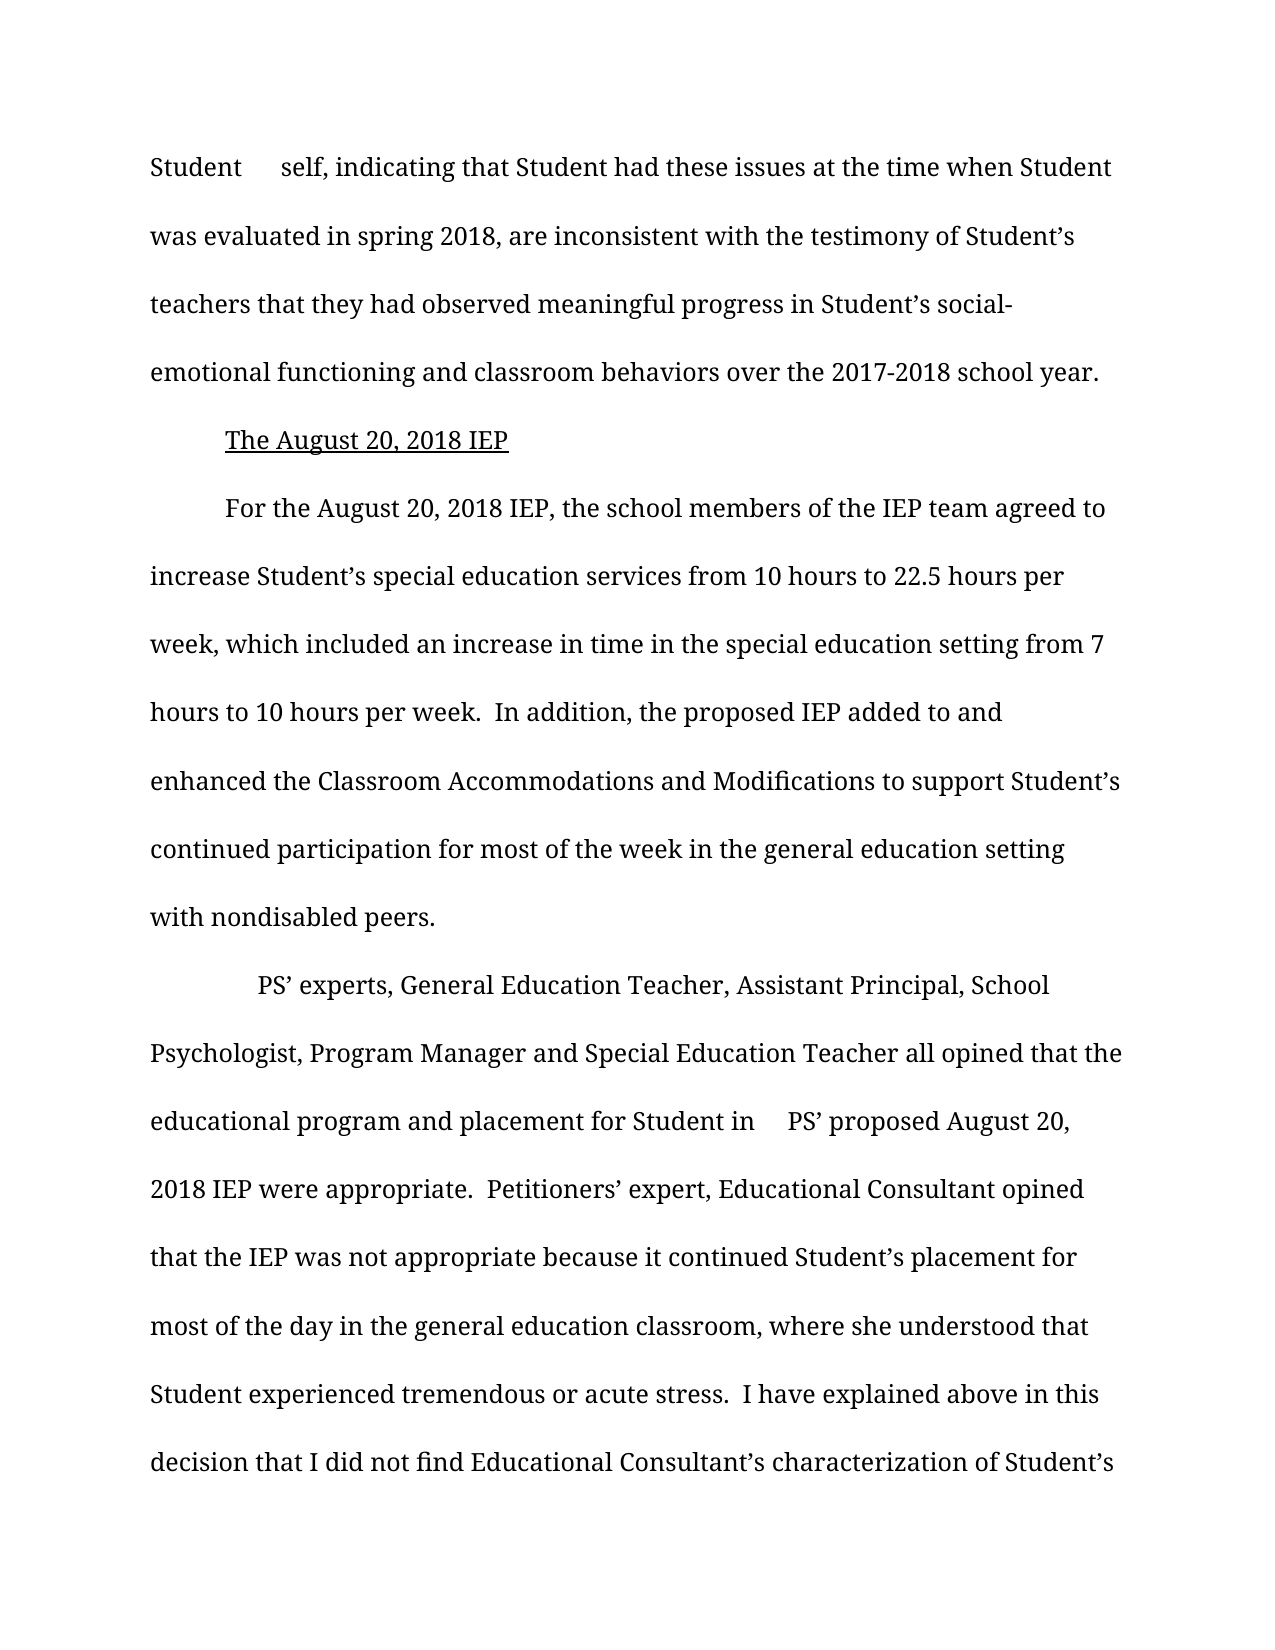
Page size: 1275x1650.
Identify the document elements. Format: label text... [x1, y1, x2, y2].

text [150, 967, 1125, 1478]
text The August 20, 2018 IEP [225, 422, 1125, 457]
text For the August 20, 2018 IEP, the school members of the IEP team agreed to increase Student’s special education services from 10 hours to 22.5 hours per week, which included an increase in time in the special education setting from 7 hours to 10 hours per week. In addition, the proposed IEP added to and enhanced the Classroom Accommodations and Modifications to support Student’s continued participation for most of the week in the general education setting with nondisabled peers. [150, 491, 1125, 933]
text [150, 150, 1125, 388]
